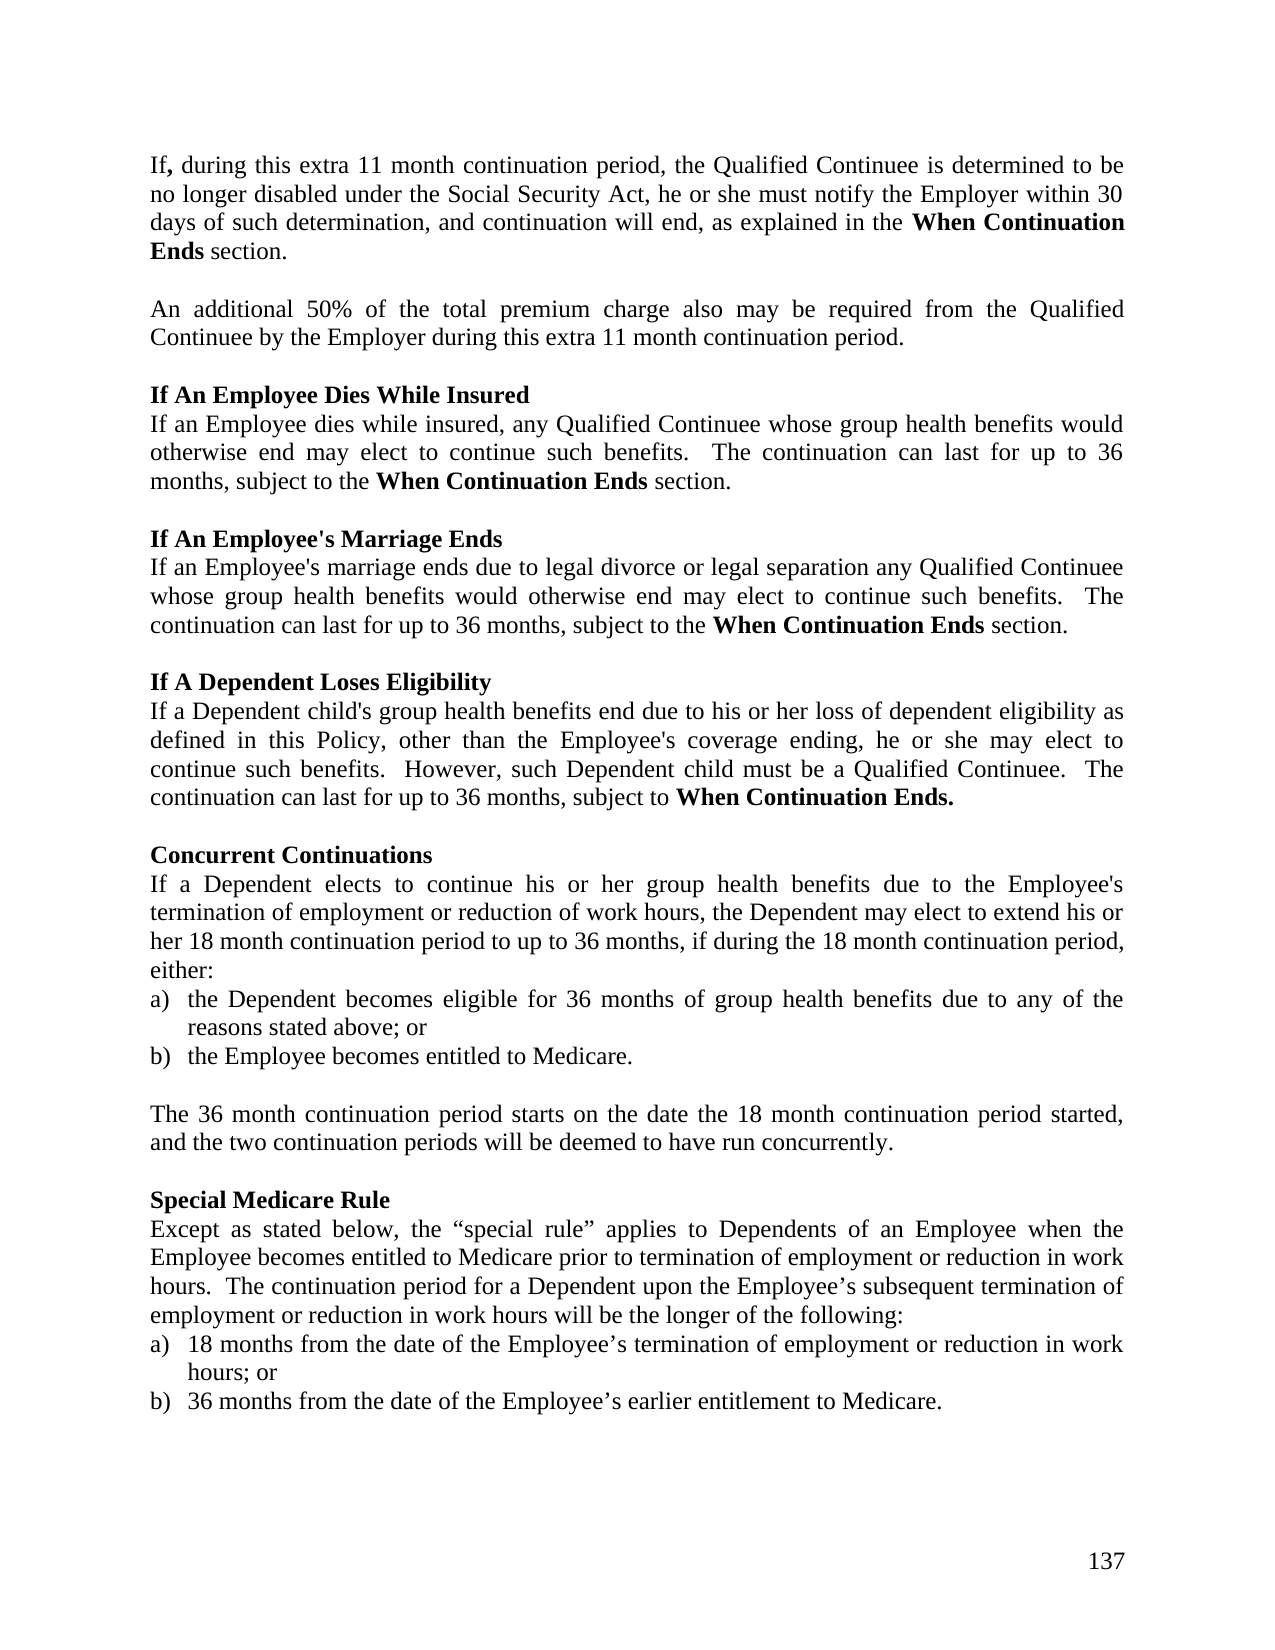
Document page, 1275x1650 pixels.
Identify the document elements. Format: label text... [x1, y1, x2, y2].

text If a Dependent elects to continue his or her group health benefits due to the Employee's termination of employment or reduction of work hours, the Dependent may elect to extend his or her 18 month continuation period to up to 36 months, if during the 18 month continuation period, either: [150, 869, 1125, 984]
text Concurrent Continuations [150, 840, 1125, 869]
text If A Dependent Loses Eligibility [150, 667, 1125, 696]
text The 36 month continuation period starts on the date the 18 month continuation period started, and the two continuation periods will be deemed to have run concurrently. [150, 1099, 1125, 1156]
text Special Medicare Rule [150, 1185, 1125, 1214]
list the Employee becomes entitled to Medicare. [150, 1041, 1125, 1070]
text If, during this extra 11 month continuation period, the Qualified Continuee is determined to be no longer disabled under the Social Security Act, he or she must notify the Employer within 30 days of such determination, and continuation will end, as explained in the When Continuation Ends section. [150, 150, 1125, 265]
text If an Employee dies while insured, any Qualified Continuee whose group health benefits would otherwise end may elect to continue such benefits. The continuation can last for up to 36 months, subject to the When Continuation Ends section. [150, 409, 1125, 495]
text An additional 50% of the total premium charge also may be required from the Qualified Continuee by the Employer during this extra 11 month continuation period. [150, 294, 1125, 351]
list the Dependent becomes eligible for 36 months of group health benefits due to any of the reasons stated above; or [150, 984, 1125, 1041]
text If An Employee's Marriage Ends [150, 524, 1125, 552]
list 36 months from the date of the Employee’s earlier entitlement to Medicare. [150, 1386, 1125, 1415]
text If a Dependent child's group health benefits end due to his or her loss of dependent eligibility as defined in this Policy, other than the Employee's coverage ending, he or she may elect to continue such benefits. However, such Dependent child must be a Qualified Continuee. The continuation can last for up to 36 months, subject to When Continuation Ends. [150, 696, 1125, 811]
text Except as stated below, the “special rule” applies to Dependents of an Employee when the Employee becomes entitled to Medicare prior to termination of employment or reduction in work hours. The continuation period for a Dependent upon the Employee’s subsequent termination of employment or reduction in work hours will be the longer of the following: [150, 1214, 1125, 1329]
text If An Employee Dies While Insured [150, 380, 1125, 409]
text If an Employee's marriage ends due to legal divorce or legal separation any Qualified Continuee whose group health benefits would otherwise end may elect to continue such benefits. The continuation can last for up to 36 months, subject to the When Continuation Ends section. [150, 552, 1125, 639]
list 18 months from the date of the Employee’s termination of employment or reduction in work hours; or [150, 1329, 1125, 1386]
